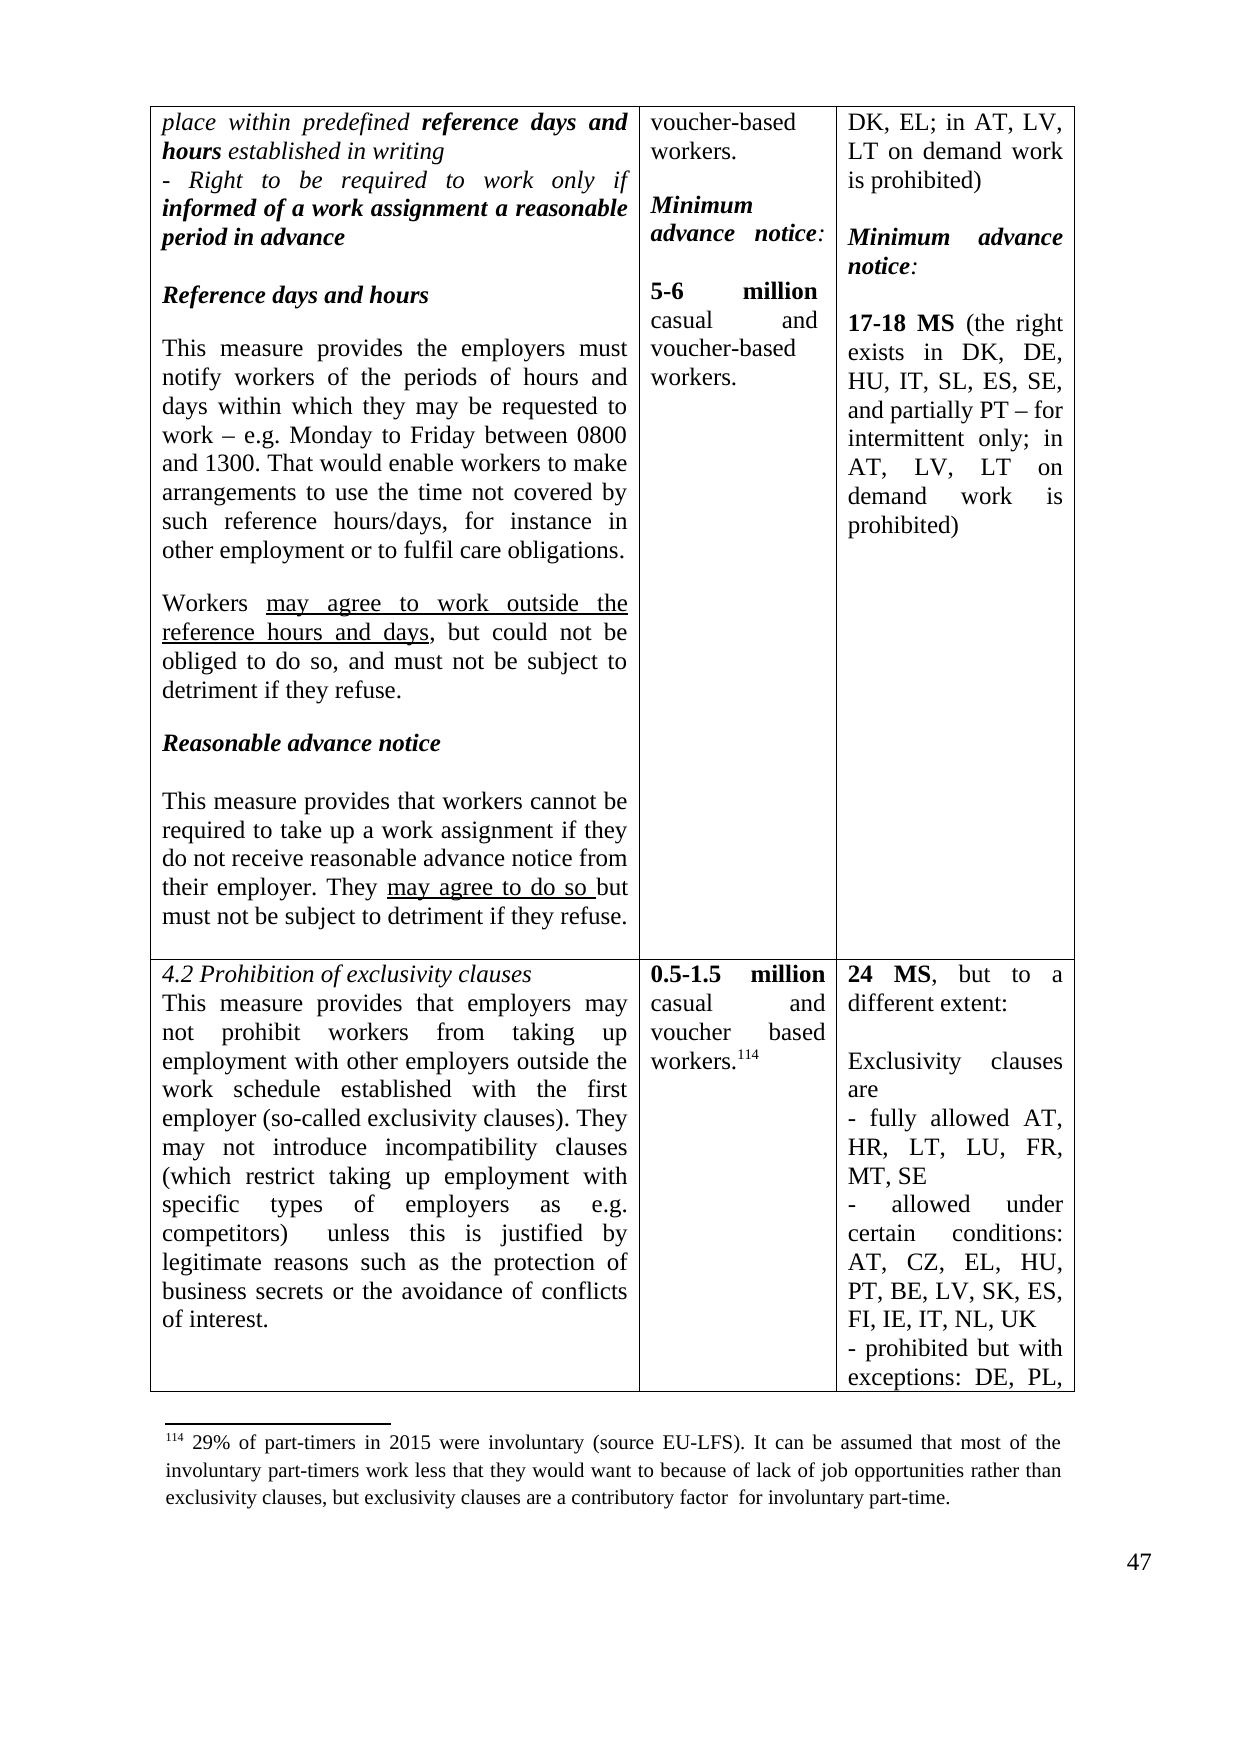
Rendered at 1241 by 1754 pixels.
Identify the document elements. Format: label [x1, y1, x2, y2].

table_cell [837, 107, 1074, 958]
table_cell [640, 960, 836, 1391]
table_cell [151, 960, 639, 1391]
table_cell [151, 107, 639, 958]
table_cell [640, 107, 836, 958]
table_cell [837, 960, 1074, 1391]
